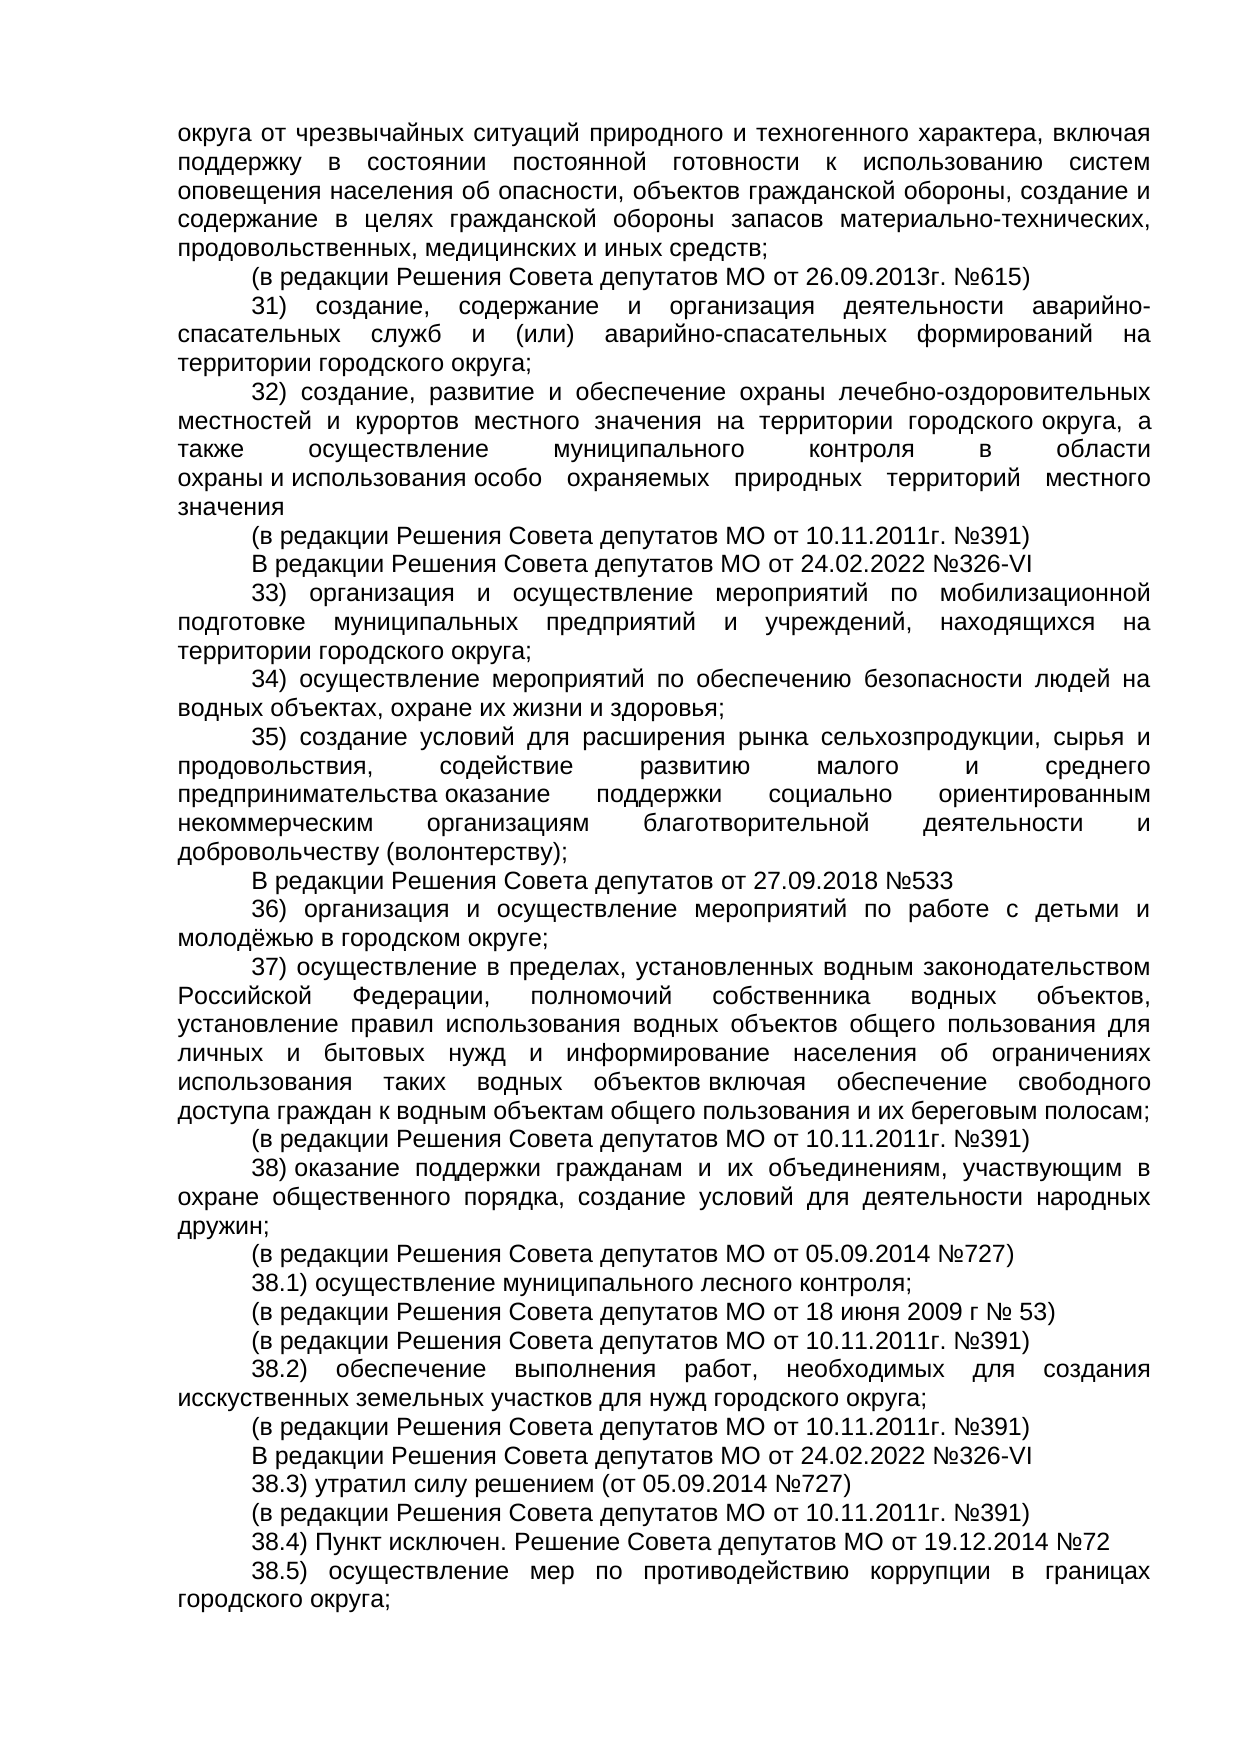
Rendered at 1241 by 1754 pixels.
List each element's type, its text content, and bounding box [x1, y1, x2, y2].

text (в редакции Решения Совета депутатов МО от 18 июня 2009 г № 53) [177, 1297, 1152, 1326]
text В редакции Решения Совета депутатов МО от 24.02.2022 №326-VI [177, 549, 1152, 578]
text 34) осуществление мероприятий по обеспечению безопасности людей на водных объектах, охране их жизни и здоровья; [177, 664, 1152, 722]
text (в редакции Решения Совета депутатов МО от 10.11.2011г. №391) [177, 1326, 1152, 1354]
text 37) осуществление в пределах, установленных водным законодательством Российской Федерации, полномочий собственника водных объектов, установление правил использования водных объектов общего пользования для личных и бытовых нужд и информирование населения об ограничениях использования таких водных объектов включая обеспечение свободного доступа граждан к водным объектам общего пользования и их береговым полосам; [177, 952, 1152, 1124]
text 38.4) Пункт исключен. Решение Совета депутатов МО от 19.12.2014 №72 [177, 1527, 1152, 1556]
text (в редакции Решения Совета депутатов МО от 26.09.2013г. №615) [177, 262, 1152, 291]
text (в редакции Решения Совета депутатов МО от 10.11.2011г. №391) [177, 1124, 1152, 1153]
text 38) оказание поддержки гражданам и их объединениям, участвующим в охране общественного порядка, создание условий для деятельности народных дружин; [177, 1153, 1152, 1239]
text 32) создание, развитие и обеспечение охраны лечебно-оздоровительных местностей и курортов местного значения на территории городского округа, а также осуществление муниципального контроля в области охраны и использования особо охраняемых природных территорий местного значения [177, 377, 1152, 521]
text (в редакции Решения Совета депутатов МО от 10.11.2011г. №391) [177, 1498, 1152, 1527]
text 38.1) осуществление муниципального лесного контроля; [177, 1268, 1152, 1297]
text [177, 118, 1152, 262]
text (в редакции Решения Совета депутатов МО от 10.11.2011г. №391) [177, 521, 1152, 549]
text В редакции Решения Совета депутатов от 27.09.2018 №533 [177, 866, 1152, 894]
text 31) создание, содержание и организация деятельности аварийно-спасательных служб и (или) аварийно-спасательных формирований на территории городского округа; [177, 291, 1152, 377]
text 38.5) осуществление мер по противодействию коррупции в границах городского округа; [177, 1556, 1152, 1613]
text В редакции Решения Совета депутатов МО от 24.02.2022 №326-VI [177, 1441, 1152, 1469]
text (в редакции Решения Совета депутатов МО от 10.11.2011г. №391) [177, 1412, 1152, 1441]
text 38.2) обеспечение выполнения работ, необходимых для создания исскуственных земельных участков для нужд городского округа; [177, 1354, 1152, 1412]
text 35) создание условий для расширения рынка сельхозпродукции, сырья и продовольствия, содействие развитию малого и среднего предпринимательства оказание поддержки социально ориентированным некоммерческим организациям благотворительной деятельности и добровольчеству (волонтерству); [177, 722, 1152, 866]
text 33) организация и осуществление мероприятий по мобилизационной подготовке муниципальных предприятий и учреждений, находящихся на территории городского округа; [177, 578, 1152, 664]
text 38.3) утратил силу решением (от 05.09.2014 №727) [177, 1469, 1152, 1498]
text 36) организация и осуществление мероприятий по работе с детьми и молодёжью в городском округе; [177, 894, 1152, 952]
text (в редакции Решения Совета депутатов МО от 05.09.2014 №727) [177, 1239, 1152, 1268]
